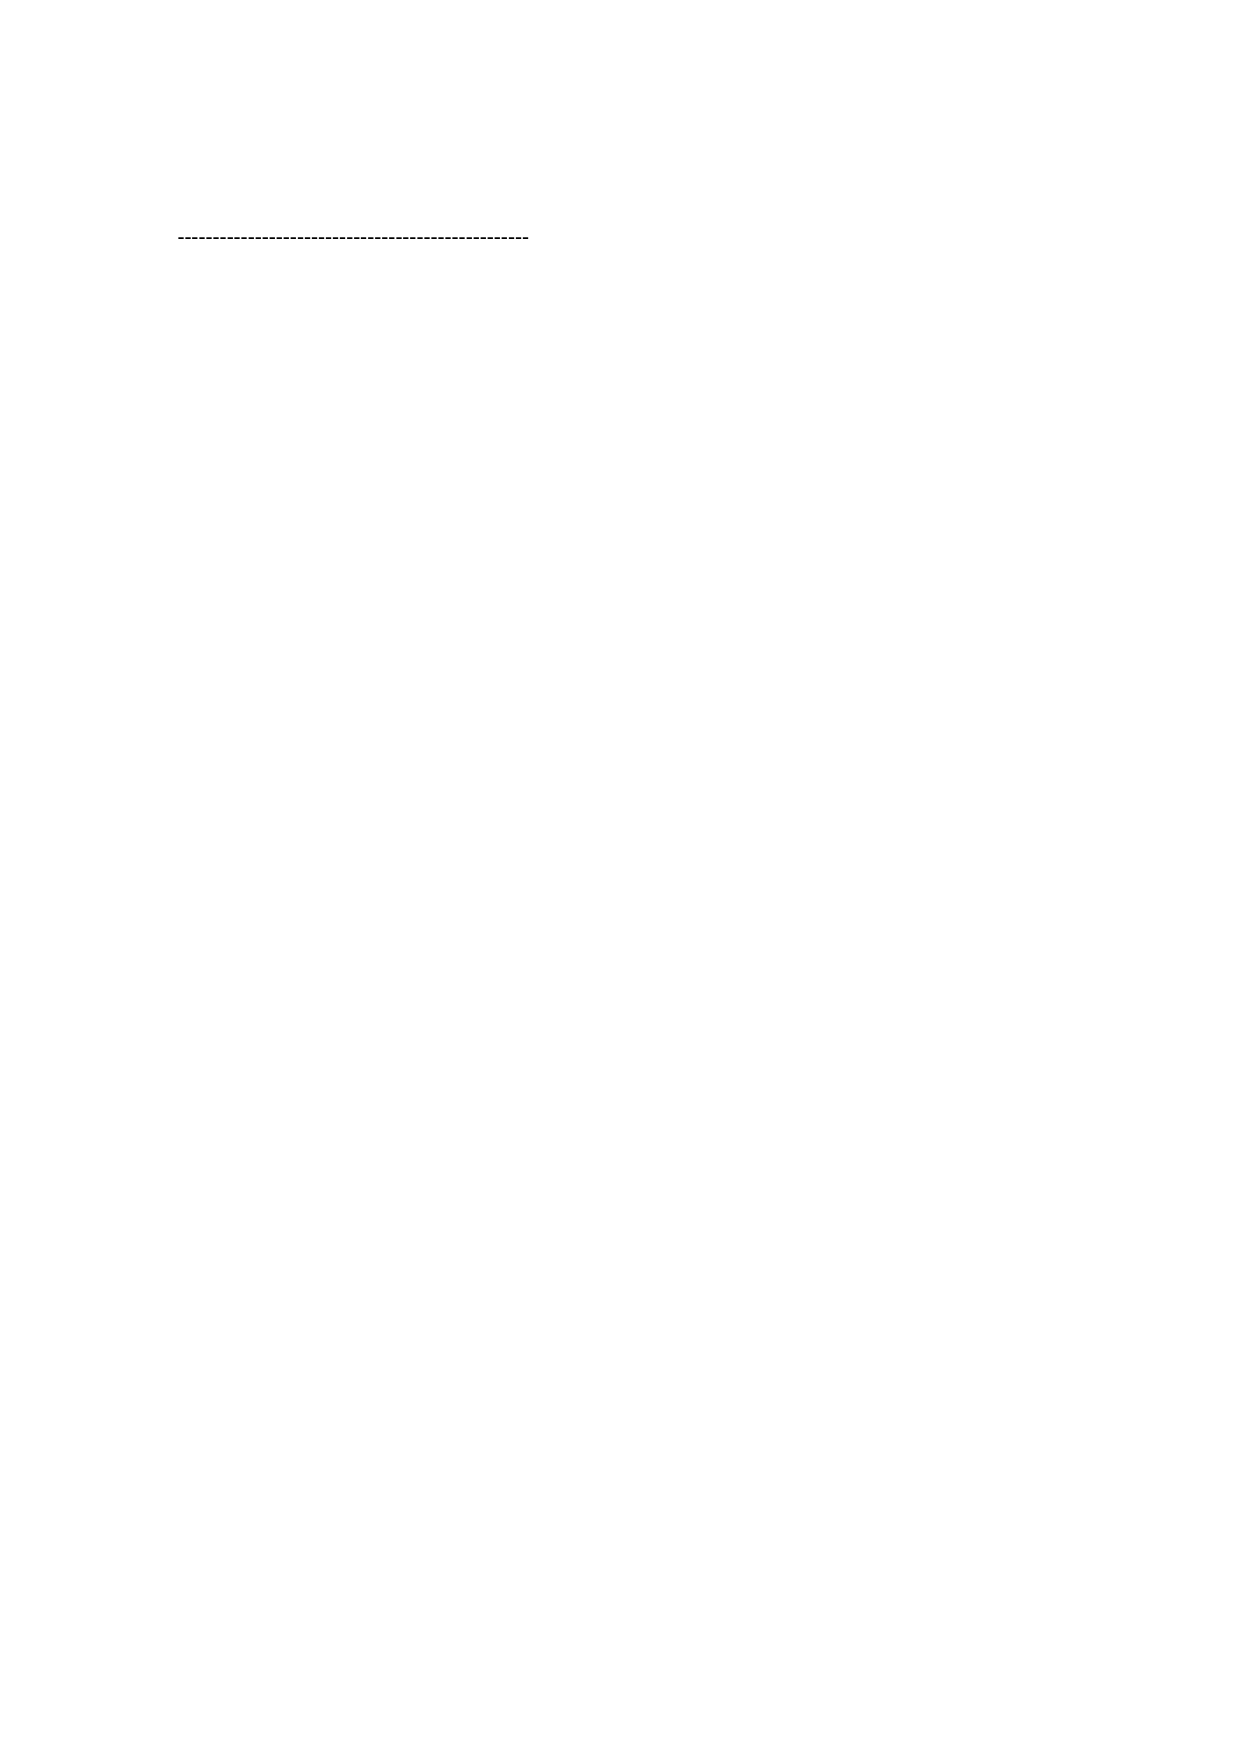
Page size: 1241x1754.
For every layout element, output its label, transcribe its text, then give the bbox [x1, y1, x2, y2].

text -------------------------------------------------- [177, 217, 1063, 254]
